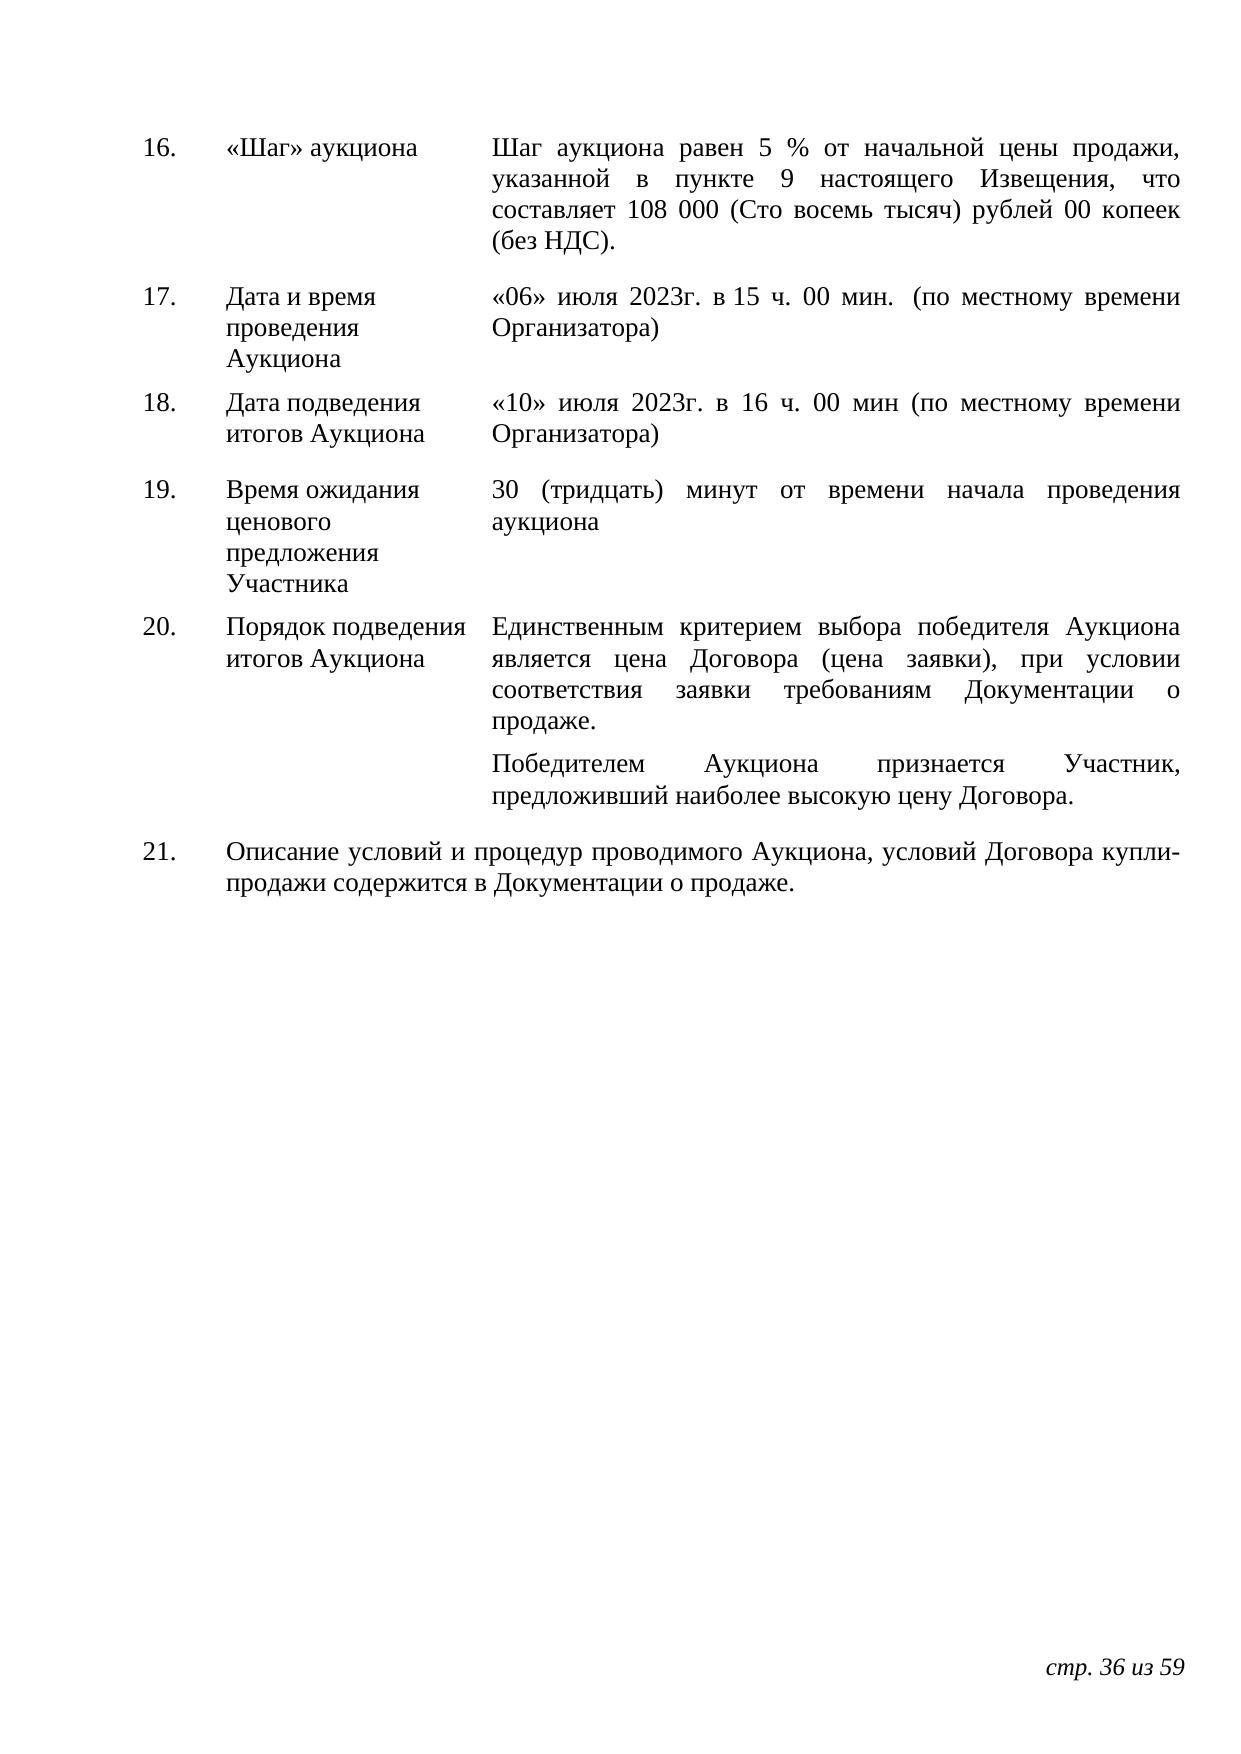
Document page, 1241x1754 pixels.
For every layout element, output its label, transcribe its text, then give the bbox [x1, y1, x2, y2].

table_cell Шаг аукциона равен 5 % от начальной цены продажи, указанной в пункте 9 настоящего Извещения, что составляет 108 000 (Сто восемь тысяч) рублей 00 копеек (без НДС). [480, 118, 1192, 268]
table_cell «10» июля 2023г. в 16 ч. 00 мин (по местному времени Организатора) [480, 374, 1192, 461]
table_cell Единственным критерием выбора победителя Аукциона является цена Договора (цена заявки), при условии соответствия заявки требованиям Документации о продаже. Победителем Аукциона признается Участник, предложивший наиболее высокую цену Договора. [480, 598, 1192, 822]
table_cell [129, 268, 214, 374]
table_cell «Шаг» аукциона [215, 118, 480, 268]
table_cell «06» июля 2023г. в 15 ч. 00 мин. (по местному времени Организатора) [480, 268, 1192, 374]
table_cell [129, 461, 214, 598]
table_cell [129, 823, 214, 910]
table_cell Дата и время проведения Аукциона [215, 268, 480, 374]
table_cell Порядок подведения итогов Аукциона [215, 598, 480, 822]
table_cell [129, 374, 214, 461]
table_cell [129, 118, 214, 268]
table_cell Описание условий и процедур проводимого Аукциона, условий Договора купли-продажи содержится в Документации о продаже. [215, 823, 1192, 910]
table_cell [129, 598, 214, 822]
table_cell Время ожидания ценового предложения Участника [215, 461, 480, 598]
table_cell Дата подведения итогов Аукциона [215, 374, 480, 461]
table_cell 30 (тридцать) минут от времени начала проведения аукциона [480, 461, 1192, 598]
